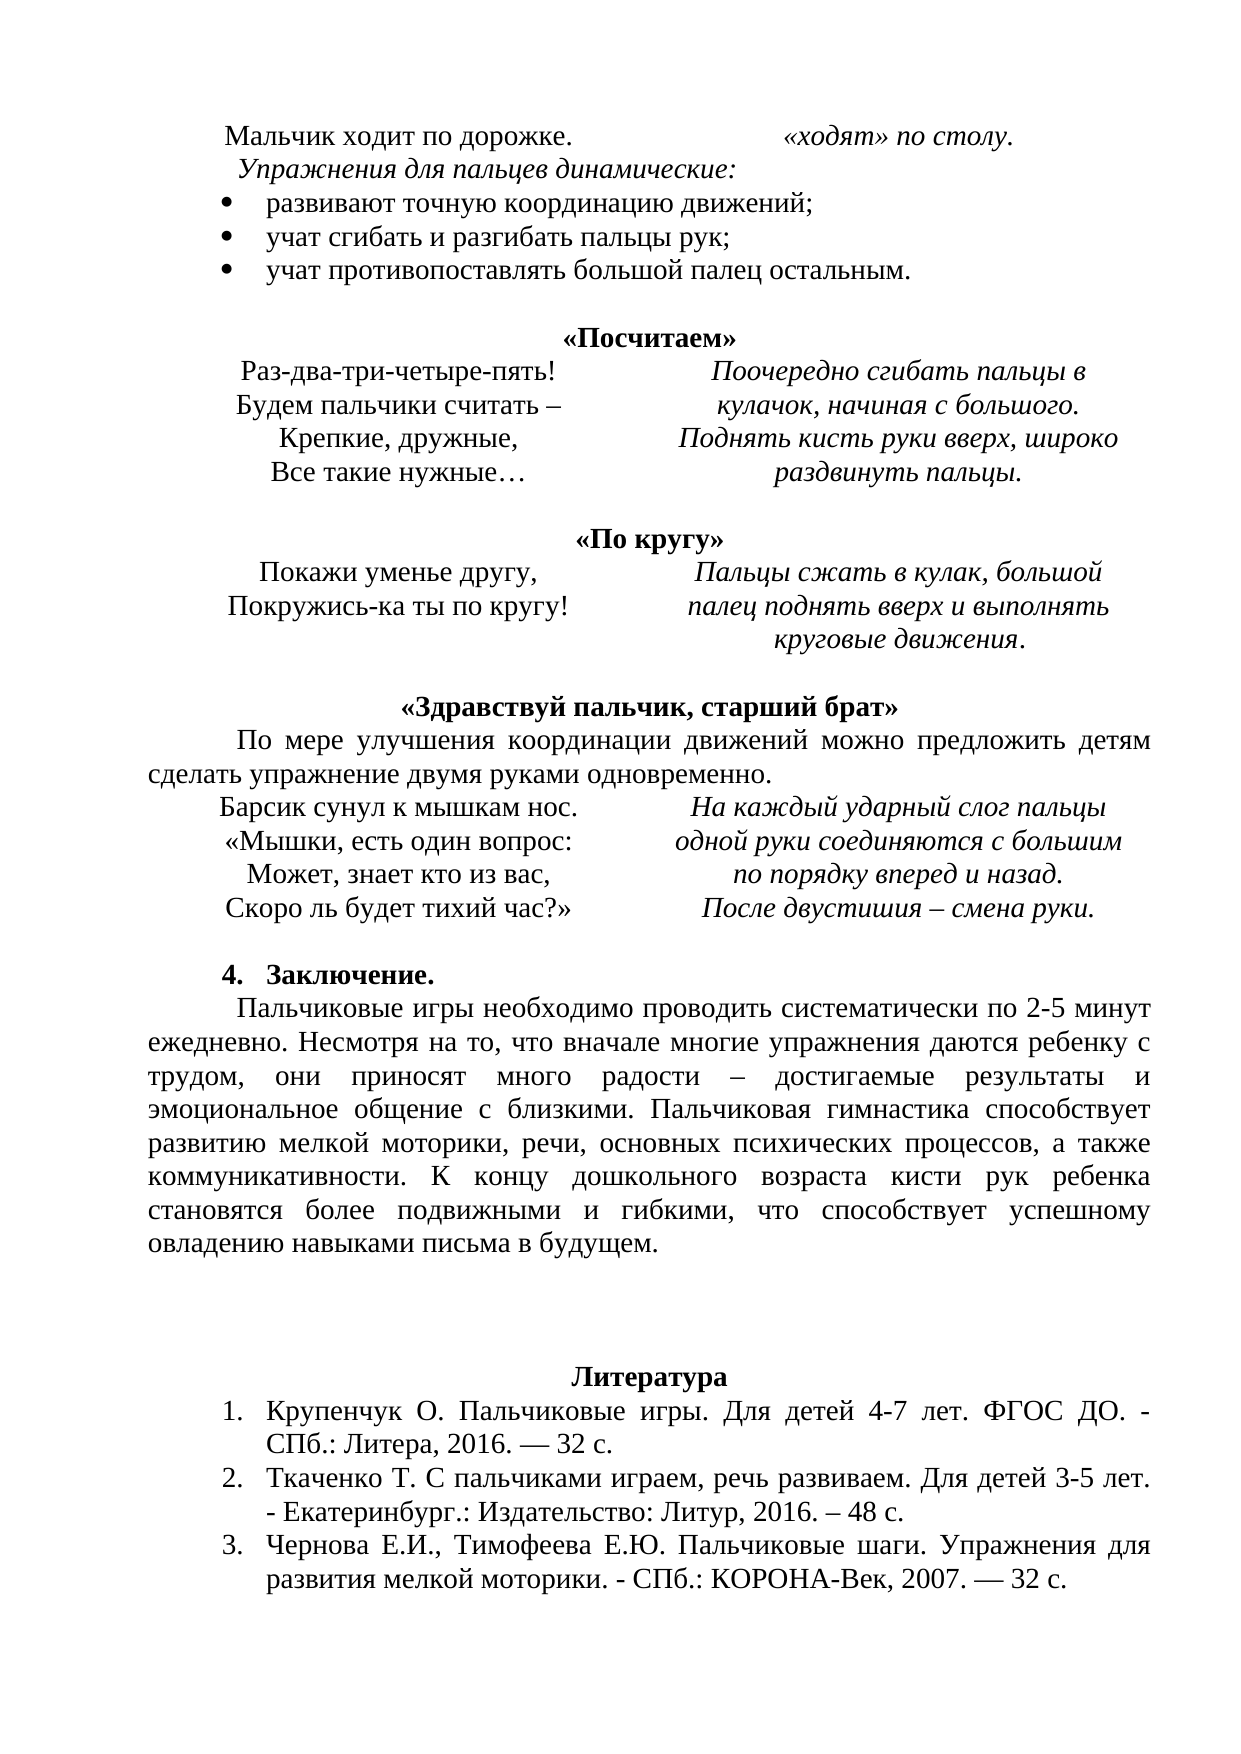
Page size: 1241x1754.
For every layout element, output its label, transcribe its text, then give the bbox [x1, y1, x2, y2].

list Крупенчук О. Пальчиковые игры. Для детей 4-7 лет. ФГОС ДО. - СПб.: Литера, 2016. — 32 с. [222, 1393, 1152, 1460]
table_header На каждый ударный слог пальцы одной руки соединяются с большим по порядку вперед и назад. После двустишия – смена руки. [649, 789, 1151, 923]
list учат сгибать и разгибать пальцы рук; [222, 219, 1152, 252]
text Литература [148, 1359, 1152, 1393]
table_header Пальцы сжать в кулак, большой палец поднять вверх и выполнять круговые движения. [649, 555, 1151, 655]
table_header Поочередно сгибать пальцы в кулачок, начиная с большого. [649, 353, 1151, 420]
text «По кругу» [148, 521, 1152, 554]
table_cell Поднять кисть руки вверх, широко раздвинуть пальцы. [649, 420, 1151, 487]
list учат противопоставлять большой палец остальным. [222, 252, 1152, 286]
table_header Покажи уменье другу, [148, 555, 649, 588]
table_cell Мальчик ходит по дорожке. [148, 118, 649, 152]
table_header Барсик сунул к мышкам нос. «Мышки, есть один вопрос: Может, знает кто из вас, Скоро ль будет тихий час?» [148, 789, 649, 923]
text Пальчиковые игры необходимо проводить систематически по 2-5 минут ежедневно. Несмотря на то, что вначале многие упражнения даются ребенку с трудом, они приносят много радости – достигаемые результаты и эмоциональное общение с близкими. Пальчиковая гимнастика способствует развитию мелкой моторики, речи, основных психических процессов, а также коммуникативности. К концу дошкольного возраста кисти рук ребенка становятся более подвижными и гибкими, что способствует успешному овладению навыками письма в будущем. [148, 991, 1152, 1259]
text По мере улучшения координации движений можно предложить детям сделать упражнение двумя руками одновременно. [148, 722, 1152, 789]
list развивают точную координацию движений; [222, 185, 1152, 219]
text «Посчитаем» [148, 320, 1152, 353]
list Чернова Е.И., Тимофеева Е.Ю. Пальчиковые шаги. Упражнения для развития мелкой моторики. - СПб.: КОРОНА-Век, 2007. — 32 с. [222, 1527, 1152, 1594]
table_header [649, 118, 1151, 152]
list Заключение. [222, 957, 1152, 991]
list Ткаченко Т. С пальчиками играем, речь развиваем. Для детей 3-5 лет. - Екатеринбург.: Издательство: Литур, 2016. – 48 с. [222, 1460, 1152, 1527]
table_header Раз-два-три-четыре-пять! Будем пальчики считать – [148, 353, 649, 420]
table_cell Крепкие, дружные, Все такие нужные… [148, 420, 649, 487]
table_cell Покружись-ка ты по кругу! [148, 588, 649, 655]
text «Здравствуй пальчик, старший брат» [148, 689, 1152, 722]
text Упражнения для пальцев динамические: [148, 152, 1152, 185]
